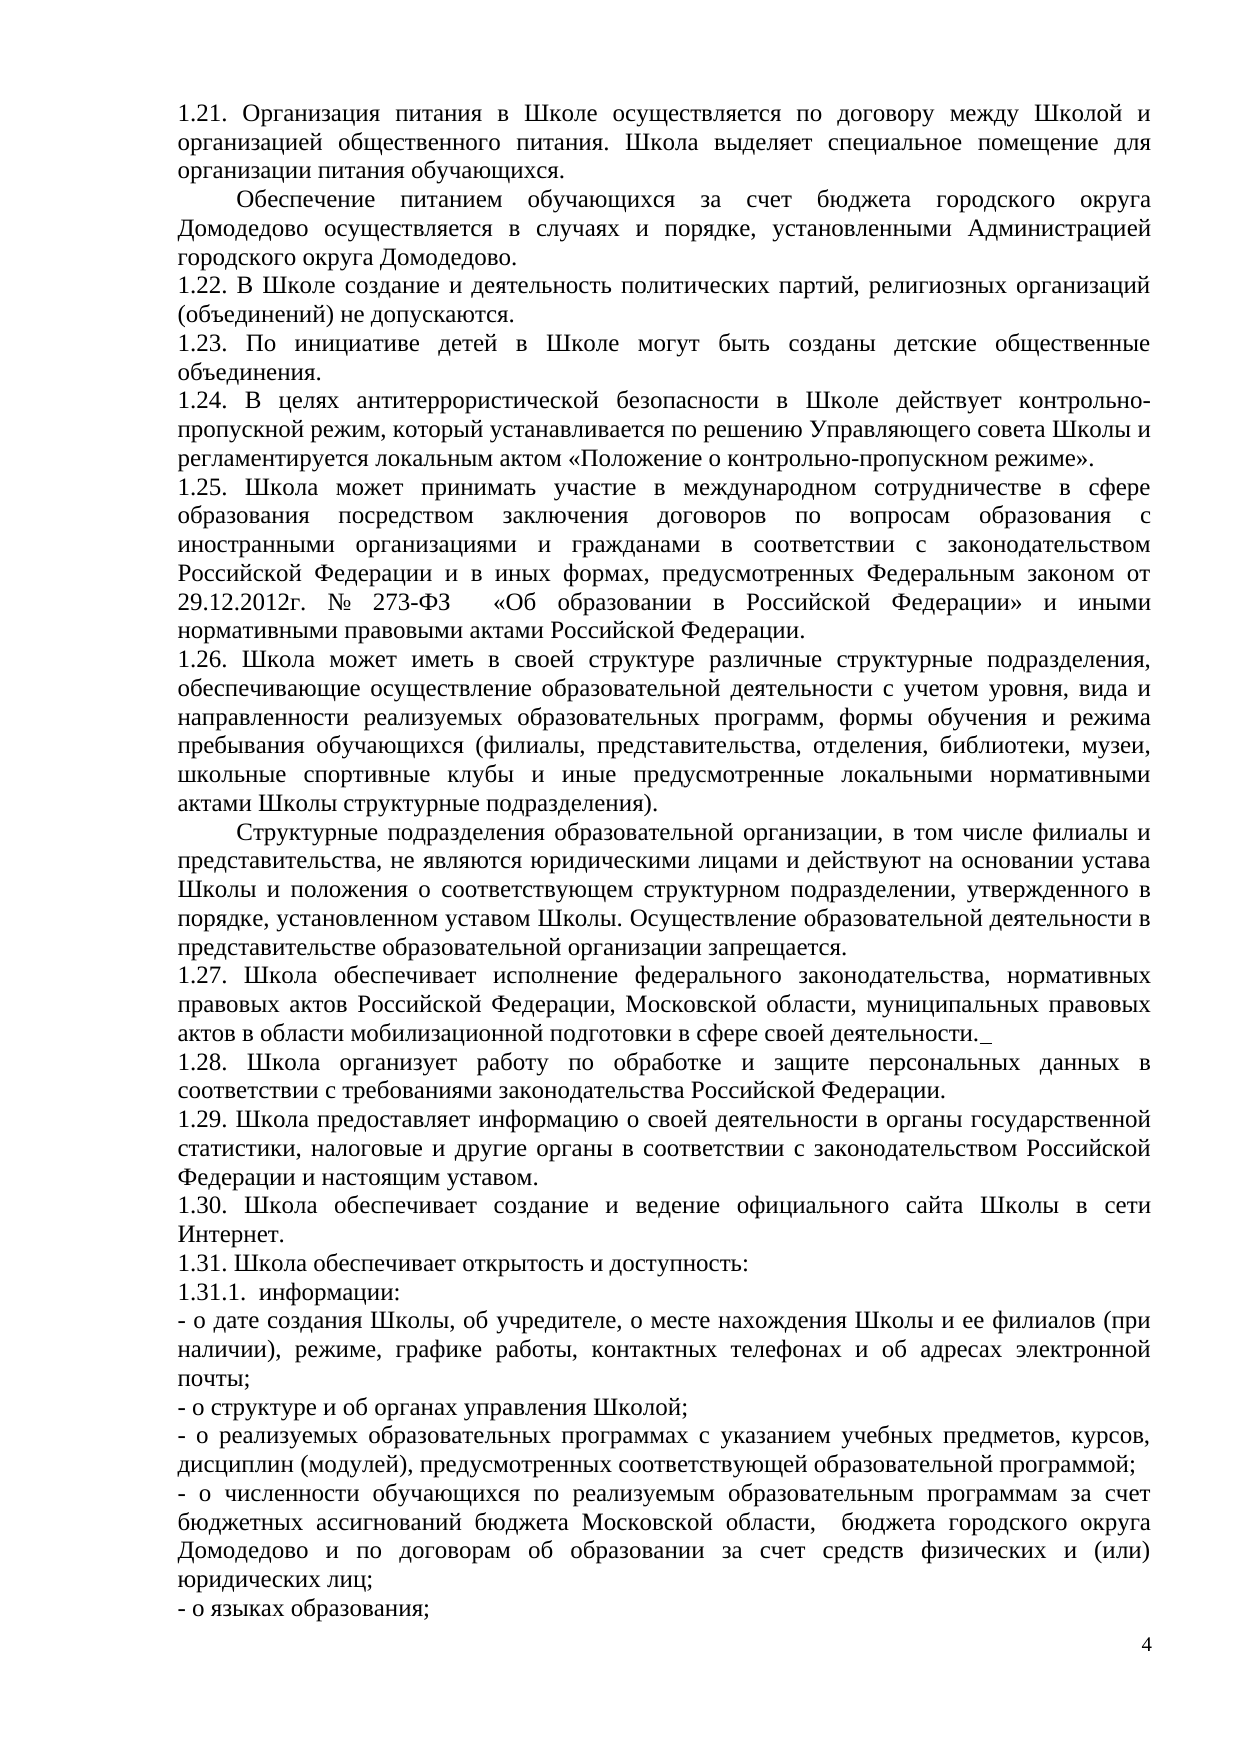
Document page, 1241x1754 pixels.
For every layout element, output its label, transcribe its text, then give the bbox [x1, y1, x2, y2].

list 1.23. По инициативе детей в Школе могут быть созданы детские общественные объединения. [177, 328, 1152, 385]
list 1.29. Школа предоставляет информацию о своей деятельности в органы государственной статистики, налоговые и другие органы в соответствии с законодательством Российской Федерации и настоящим уставом. [177, 1104, 1152, 1190]
list 1.21. Организация питания в Школе осуществляется по договору между Школой и организацией общественного питания. Школа выделяет специальное помещение для организации питания обучающихся. [177, 98, 1152, 184]
list 1.30. Школа обеспечивает создание и ведение официального сайта Школы в сети Интернет. [177, 1190, 1152, 1248]
text - о структуре и об органах управления Школой; [177, 1392, 1152, 1420]
text Структурные подразделения образовательной организации, в том числе филиалы и представительства, не являются юридическими лицами и действуют на основании устава Школы и положения о соответствующем структурном подразделении, утвержденного в порядке, установленном уставом Школы. Осуществление образовательной деятельности в представительстве образовательной организации запрещается. [177, 817, 1152, 960]
list 1.31. Школа обеспечивает открытость и доступность: [177, 1248, 1152, 1277]
text 1.22. В Школе создание и деятельность политических партий, религиозных организаций (объединений) не допускаются. [177, 270, 1152, 328]
text - о реализуемых образовательных программах с указанием учебных предметов, курсов, дисциплин (модулей), предусмотренных соответствующей образовательной программой; [177, 1420, 1152, 1478]
list Обеспечение питанием обучающихся за счет бюджета городского округа Домодедово осуществляется в случаях и порядке, установленными Администрацией городского округа Домодедово. [177, 184, 1152, 270]
list 1.28. Школа организует работу по обработке и защите персональных данных в соответствии с требованиями законодательства Российской Федерации. [177, 1047, 1152, 1104]
text - о дате создания Школы, об учредителе, о месте нахождения Школы и ее филиалов (при наличии), режиме, графике работы, контактных телефонах и об адресах электронной почты; [177, 1305, 1152, 1392]
list 1.27. Школа обеспечивает исполнение федерального законодательства, нормативных правовых актов Российской Федерации, Московской области, муниципальных правовых актов в области мобилизационной подготовки в сфере своей деятельности. [177, 960, 1152, 1047]
text - о языках образования; [177, 1593, 1152, 1622]
list 1.25. Школа может принимать участие в международном сотрудничестве в сфере образования посредством заключения договоров по вопросам образования с иностранными организациями и гражданами в соответствии с законодательством Российской Федерации и в иных формах, предусмотренных Федеральным законом от 29.12.2012г. № 273-ФЗ «Об образовании в Российской Федерации» и иными нормативными правовыми актами Российской Федерации. [177, 472, 1152, 644]
list 1.26. Школа может иметь в своей структуре различные структурные подразделения, обеспечивающие осуществление образовательной деятельности с учетом уровня, вида и направленности реализуемых образовательных программ, формы обучения и режима пребывания обучающихся (филиалы, представительства, отделения, библиотеки, музеи, школьные спортивные клубы и иные предусмотренные локальными нормативными актами Школы структурные подразделения). [177, 644, 1152, 817]
text - о численности обучающихся по реализуемым образовательным программам за счет бюджетных ассигнований бюджета Московской области, бюджета городского округа Домодедово и по договорам об образовании за счет средств физических и (или) юридических лиц; [177, 1478, 1152, 1593]
text 1.31.1. информации: [177, 1277, 1152, 1305]
list 1.24. В целях антитеррористической безопасности в Школе действует контрольно-пропускной режим, который устанавливается по решению Управляющего совета Школы и регламентируется локальным актом «Положение о контрольно-пропускном режиме». [177, 385, 1152, 472]
